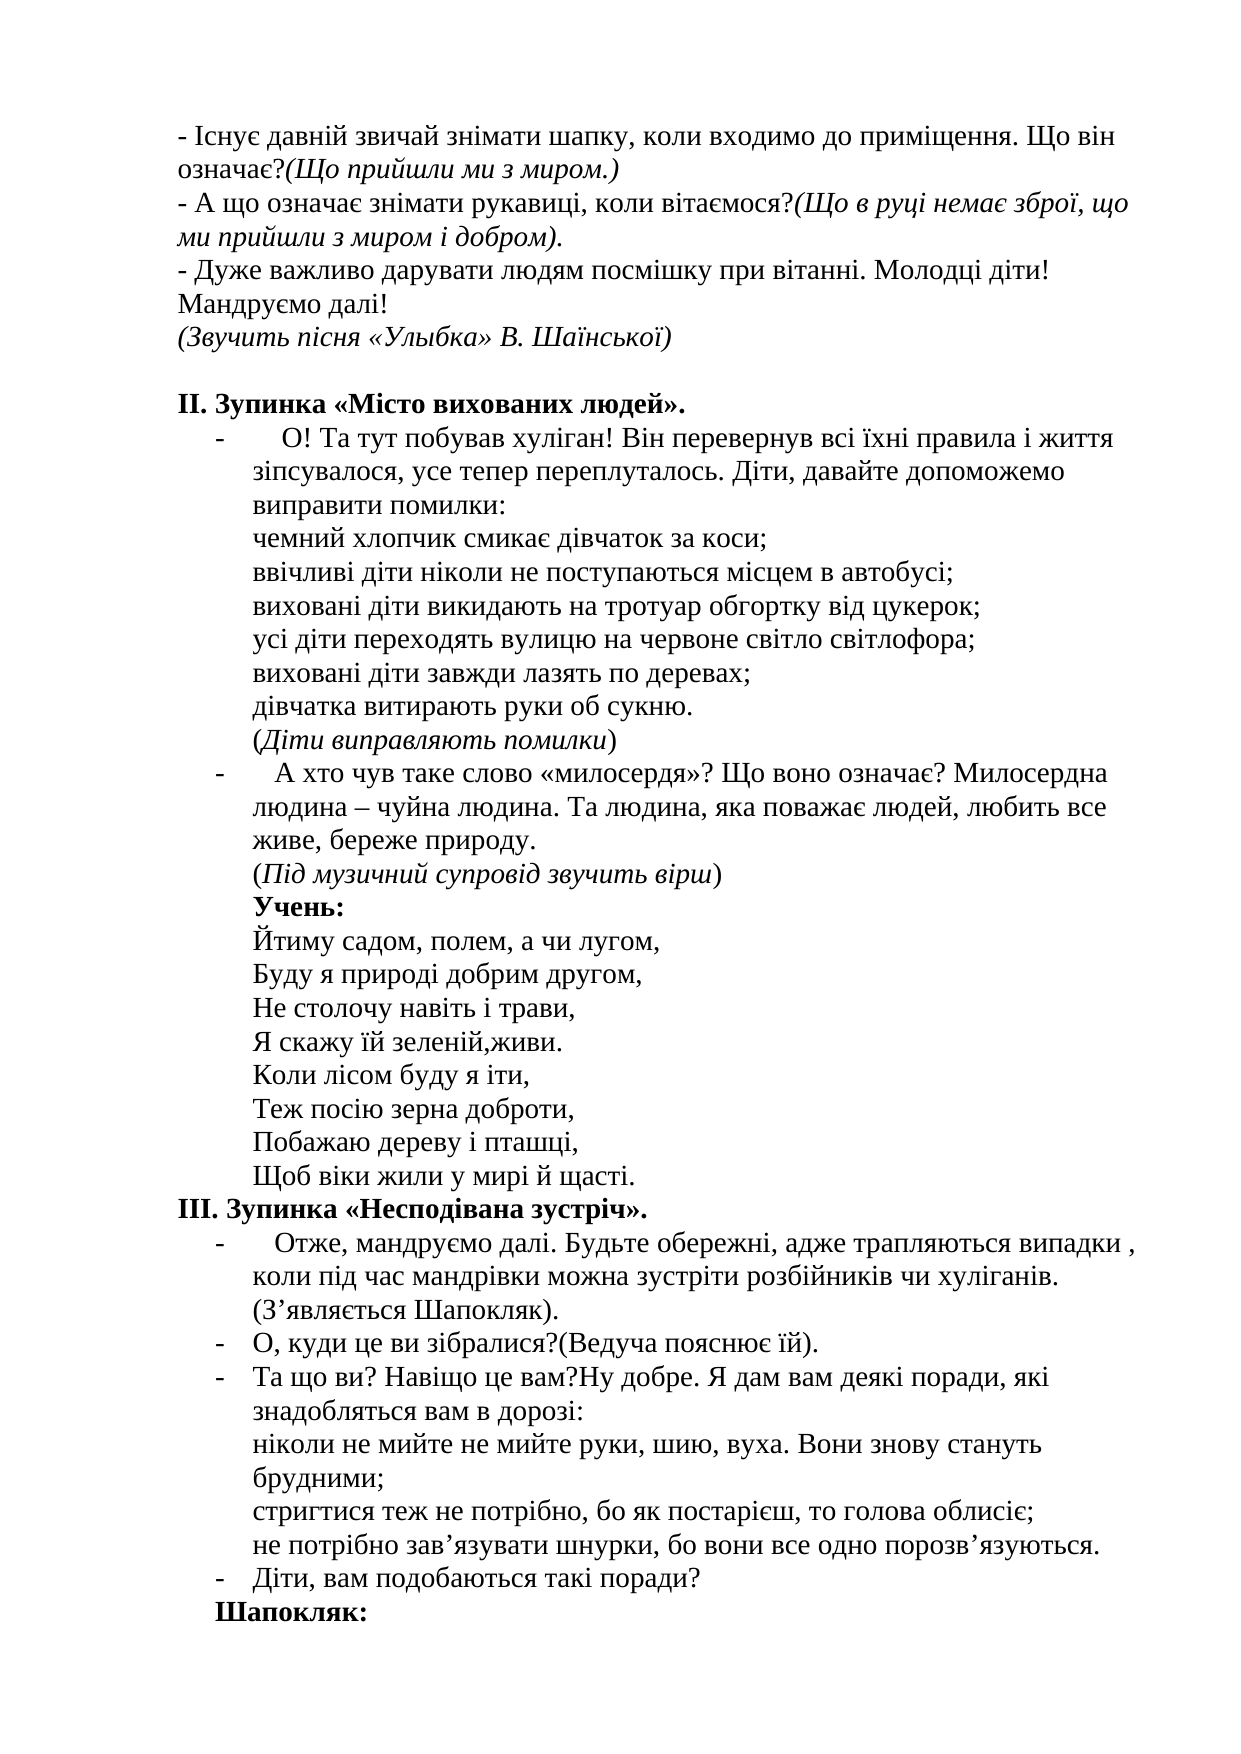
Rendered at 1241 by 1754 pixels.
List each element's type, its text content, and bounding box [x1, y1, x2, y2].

list Побажаю дереву і пташці, [252, 1124, 1152, 1158]
list Учень: [252, 889, 1152, 923]
list ніколи не мийте не мийте руки, шию, вуха. Вони знову стануть брудними; [252, 1426, 1152, 1493]
text - Існує давній звичай знімати шапку, коли входимо до приміщення. Що він означає?(Що прийшли ми з миром.) [177, 118, 1152, 185]
list (Діти виправляють помилки) [252, 722, 1152, 755]
list виховані діти завжди лазять по деревах; [252, 655, 1152, 688]
list Теж посію зерна доброти, [252, 1091, 1152, 1124]
list А хто чув таке слово «милосердя»? Що воно означає? Милосердна людина – чуйна людина. Та людина, яка поважає людей, любить все живе, береже природу. [215, 755, 1152, 856]
list Отже, мандруємо далі. Будьте обережні, адже трапляються випадки , коли під час мандрівки можна зустріти розбійників чи хуліганів.(З’являється Шапокляк). [215, 1225, 1152, 1326]
list усі діти переходять вулицю на червоне світло світлофора; [252, 621, 1152, 655]
list Не столочу навіть і трави, [252, 990, 1152, 1024]
list Я скажу їй зеленій,живи. [252, 1024, 1152, 1057]
text Шапокляк: [215, 1594, 1152, 1627]
list чемний хлопчик смикає дівчаток за коси; [252, 521, 1152, 554]
text - А що означає знімати рукавиці, коли вітаємося?(Що в руці немає зброї, що ми прийшли з миром і добром). [177, 185, 1152, 252]
list О, куди це ви зібралися?(Ведуча пояснює їй). [215, 1326, 1152, 1359]
list О! Та тут побував хуліган! Він перевернув всі їхні правила і життя зіпсувалося, усе тепер переплуталось. Діти, давайте допоможемо виправити помилки: [215, 420, 1152, 521]
list Щоб віки жили у мирі й щасті. [252, 1158, 1152, 1191]
list III. Зупинка «Несподівана зустріч». [177, 1191, 1152, 1225]
list ввічливі діти ніколи не поступаються місцем в автобусі; [252, 554, 1152, 588]
list виховані діти викидають на тротуар обгортку від цукерок; [252, 588, 1152, 621]
list стригтися теж не потрібно, бо як постарієш, то голова облисіє; [252, 1493, 1152, 1527]
list Коли лісом буду я іти, [252, 1057, 1152, 1091]
list Діти, вам подобаються такі поради? [215, 1560, 1152, 1594]
text II. Зупинка «Місто вихованих людей». [177, 386, 1152, 420]
text - Дуже важливо дарувати людям посмішку при вітанні. Молодці діти! Мандруємо далі! [177, 252, 1152, 319]
list Та що ви? Навіщо це вам?Ну добре. Я дам вам деякі поради, які знадобляться вам в дорозі: [215, 1359, 1152, 1426]
text (Звучить пісня «Улыбка» В. Шаїнської) [177, 319, 1152, 353]
list Буду я природі добрим другом, [252, 957, 1152, 990]
list (Під музичний супровід звучить вірш) [252, 856, 1152, 889]
list не потрібно зав’язувати шнурки, бо вони все одно порозв’язуються. [252, 1527, 1152, 1560]
list дівчатка витирають руки об сукню. [252, 688, 1152, 722]
list Йтиму садом, полем, а чи лугом, [252, 923, 1152, 957]
